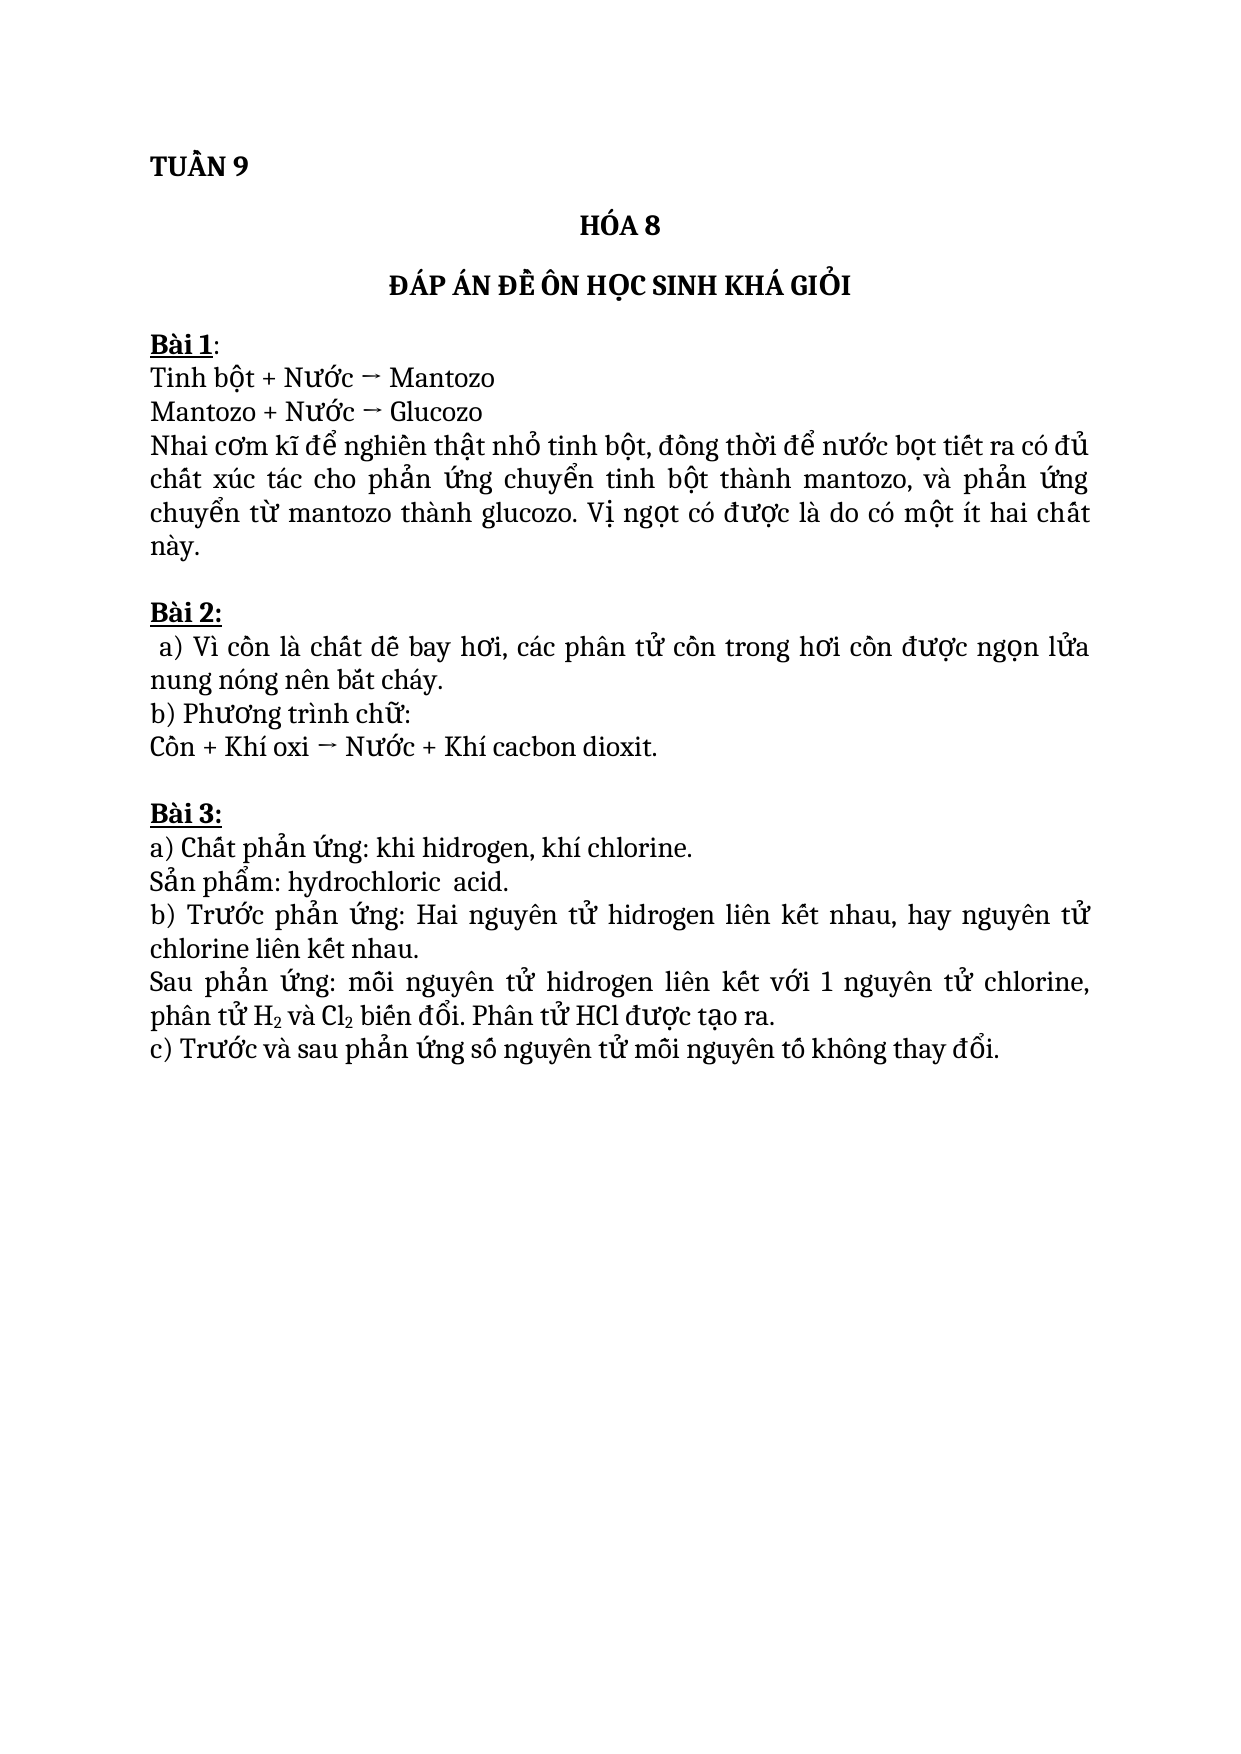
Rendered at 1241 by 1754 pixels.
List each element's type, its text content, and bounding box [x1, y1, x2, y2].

text b) Phương trình chữ: [150, 697, 1090, 731]
text c) Trước và sau phản ứng số nguyên tử mỗi nguyên tố không thay đổi. [150, 1032, 1090, 1066]
text a) Vì cồn là chất dễ bay hơi, các phân tử cồn trong hơi cồn được ngọn lửa nung nóng nên bắt cháy. [150, 630, 1090, 697]
text Tinh bột + Nước → Mantozo [150, 362, 1090, 395]
text Cồn + Khí oxi → Nước + Khí cacbon dioxit. [150, 731, 1090, 764]
text Nhai cơm kĩ để nghiền thật nhỏ tinh bột, đồng thời để nước bọt tiết ra có đủ chất xúc tác cho phản ứng chuyển tinh bột thành mantozo, và phản ứng chuyển từ mantozo thành glucozo. Vị ngọt có được là do có một ít hai chất này. [150, 429, 1090, 563]
text Bài 2: [150, 596, 1090, 630]
text TUẦN 9 [150, 150, 1090, 183]
text Bài 3: [150, 798, 1090, 831]
text Mantozo + Nước → Glucozo [150, 395, 1090, 429]
text Sau phản ứng: mỗi nguyên tử hidrogen liên kết với 1 nguyên tử chlorine, phân tử H2 và Cl2 biến đổi. Phân tử HCl được tạo ra. [150, 965, 1090, 1032]
text ĐÁP ÁN ĐỀ ÔN HỌC SINH KHÁ GIỎI [150, 269, 1090, 302]
text b) Trước phản ứng: Hai nguyên tử hidrogen liên kết nhau, hay nguyên tử chlorine liên kết nhau. [150, 898, 1090, 965]
text a) Chất phản ứng: khi hidrogen, khí chlorine. [150, 831, 1090, 865]
text Sản phẩm: hydrochloric acid. [150, 865, 1090, 898]
text HÓA 8 [150, 209, 1090, 243]
text Bài 1: [150, 328, 1090, 362]
